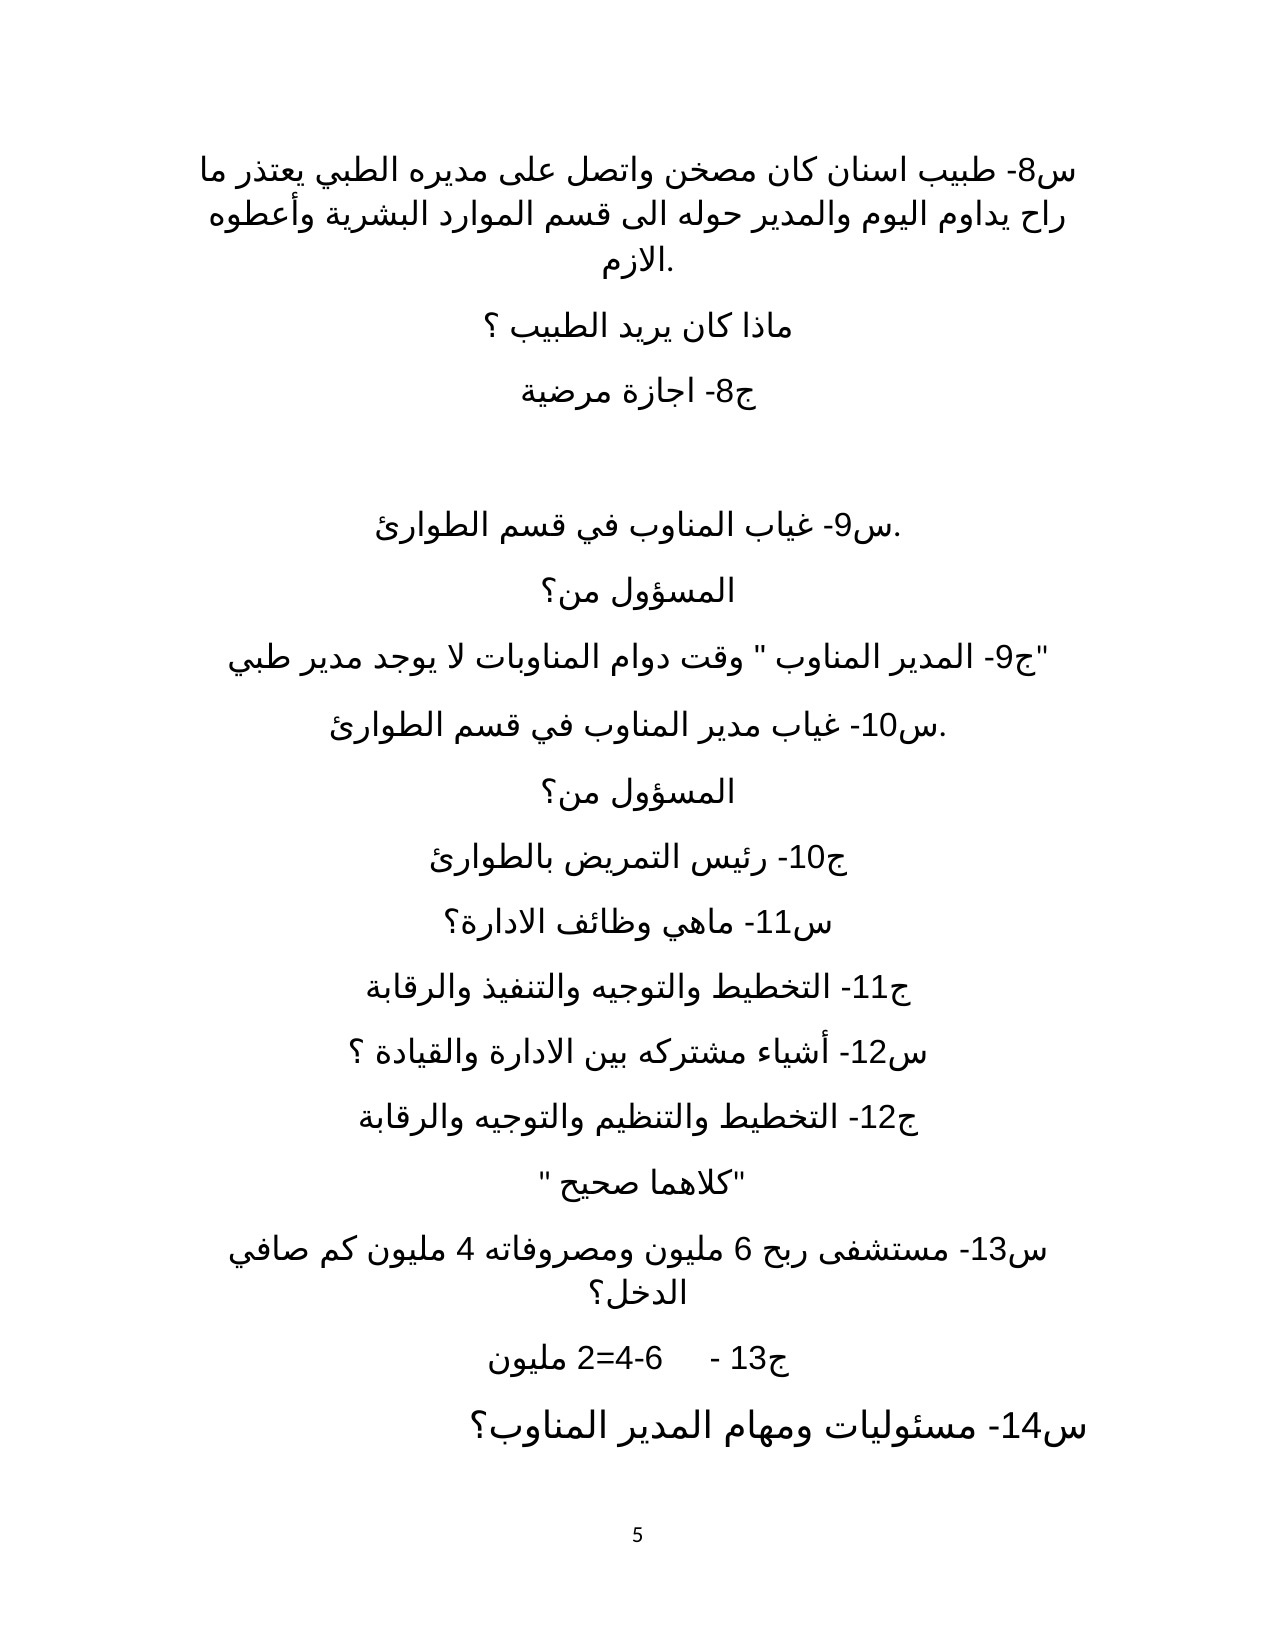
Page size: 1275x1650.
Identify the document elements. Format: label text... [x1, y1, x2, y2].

text س14- مسئوليات ومهام المدير المناوب؟ [187, 1403, 1087, 1447]
text ج8- اجازة مرضية [187, 371, 1087, 410]
text س12- أشياء مشتركه بين الادارة والقيادة ؟ [187, 1032, 1087, 1070]
text ج13 - 6-4=2 مليون [187, 1338, 1087, 1377]
text " كلاهما صحيح" [187, 1162, 1087, 1202]
text س10- غياب مدير المناوب في قسم الطوارئ. [187, 704, 1087, 745]
text س11- ماهي وظائف الادارة؟ [187, 902, 1087, 940]
text س13- مستشفى ربح 6 مليون ومصروفاته 4 مليون كم صافي الدخل؟ [187, 1229, 1087, 1312]
text س9- غياب المناوب في قسم الطوارئ. [187, 504, 1087, 544]
text ج10- رئيس التمريض بالطوارئ [187, 837, 1087, 875]
text ماذا كان يريد الطبيب ؟ [187, 306, 1087, 345]
text المسؤول من؟ [187, 571, 1087, 610]
text ج12- التخطيط والتنظيم والتوجيه والرقابة [187, 1097, 1087, 1135]
text ج11- التخطيط والتوجيه والتنفيذ والرقابة [187, 967, 1087, 1005]
text المسؤول من؟ [187, 772, 1087, 810]
text س8- طبيب اسنان كان مصخن واتصل على مديره الطبي يعتذر ما راح يداوم اليوم والمدير حوله الى قسم الموارد البشرية وأعطوه الازم. [187, 150, 1087, 279]
text ج9- المدير المناوب " وقت دوام المناوبات لا يوجد مدير طبي" [187, 636, 1087, 677]
